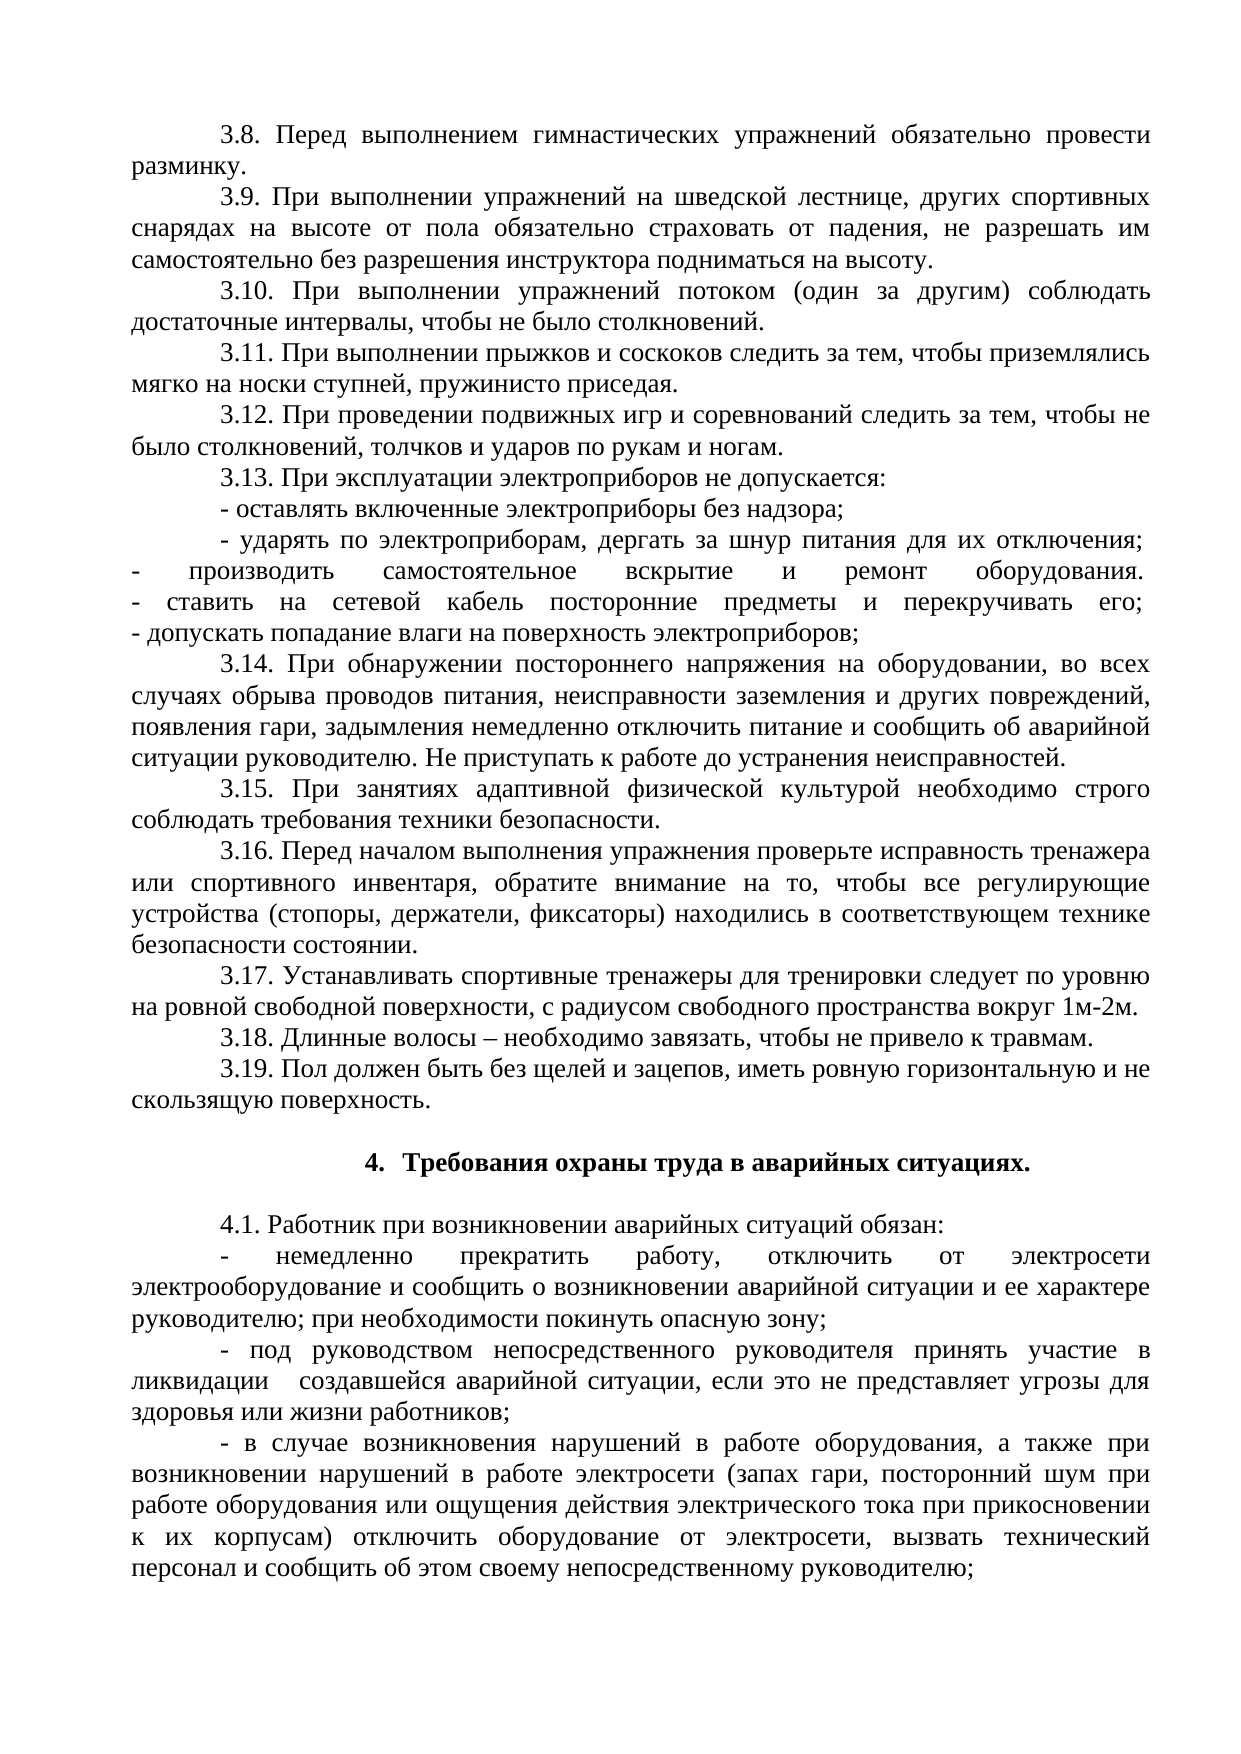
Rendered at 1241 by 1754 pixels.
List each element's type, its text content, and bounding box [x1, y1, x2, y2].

text - оставлять включенные электроприборы без надзора; [131, 492, 1152, 523]
text - в случае возникновения нарушений в работе оборудования, а также при возникновении нарушений в работе электросети (запах гари, посторонний шум при работе оборудования или ощущения действия электрического тока при прикосновении к их корпусам) отключить оборудование от электросети, вызвать технический персонал и сообщить об этом своему непосредственному руководителю; [131, 1426, 1152, 1582]
text 3.11. При выполнении прыжков и соскоков следить за тем, чтобы приземлялись мягко на носки ступней, пружинисто приседая. [131, 336, 1152, 398]
text - ударять по электроприборам, дергать за шнур питания для их отключения; - производить самостоятельное вскрытие и ремонт оборудования. - ставить на сетевой кабель посторонние предметы и перекручивать его; - допускать попадание влаги на поверхность электроприборов; [131, 523, 1152, 648]
text 3.12. При проведении подвижных игр и соревнований следить за тем, чтобы не было столкновений, толчков и ударов по рукам и ногам. [131, 398, 1152, 461]
text 3.18. Длинные волосы – необходимо завязать, чтобы не привело к травмам. [131, 1021, 1152, 1052]
text 3.13. При эксплуатации электроприборов не допускается: [131, 461, 1152, 492]
list Требования охраны труда в аварийных ситуациях. [244, 1146, 1152, 1177]
text 3.17. Устанавливать спортивные тренажеры для тренировки следует по уровню на ровной свободной поверхности, с радиусом свободного пространства вокруг 1м-2м. [131, 959, 1152, 1021]
text 3.15. При занятиях адаптивной физической культурой необходимо строго соблюдать требования техники безопасности. [131, 772, 1152, 834]
text 3.16. Перед началом выполнения упражнения проверьте исправность тренажера или спортивного инвентаря, обратите внимание на то, чтобы все регулирующие устройства (стопоры, держатели, фиксаторы) находились в соответствующем технике безопасности состоянии. [131, 834, 1152, 959]
text 4.1. Работник при возникновении аварийных ситуаций обязан: [131, 1208, 1152, 1239]
text 3.9. При выполнении упражнений на шведской лестнице, других спортивных снарядах на высоте от пола обязательно страховать от падения, не разрешать им самостоятельно без разрешения инструктора подниматься на высоту. [131, 180, 1152, 274]
text 3.10. При выполнении упражнений потоком (один за другим) соблюдать достаточные интервалы, чтобы не было столкновений. [131, 274, 1152, 336]
text 3.8. Перед выполнением гимнастических упражнений обязательно провести разминку. [131, 118, 1152, 180]
text - немедленно прекратить работу, отключить от электросети электрооборудование и сообщить о возникновении аварийной ситуации и ее характере руководителю; при необходимости покинуть опасную зону; [131, 1239, 1152, 1333]
text - под руководством непосредственного руководителя принять участие в ликвидации создавшейся аварийной ситуации, если это не представляет угрозы для здоровья или жизни работников; [131, 1333, 1152, 1426]
text 3.14. При обнаружении постороннего напряжения на оборудовании, во всех случаях обрыва проводов питания, неисправности заземления и других повреждений, появления гари, задымления немедленно отключить питание и сообщить об аварийной ситуации руководителю. Не приступать к работе до устранения неисправностей. [131, 648, 1152, 772]
text 3.19. Пол должен быть без щелей и зацепов, иметь ровную горизонтальную и не скользящую поверхность. [131, 1052, 1152, 1115]
